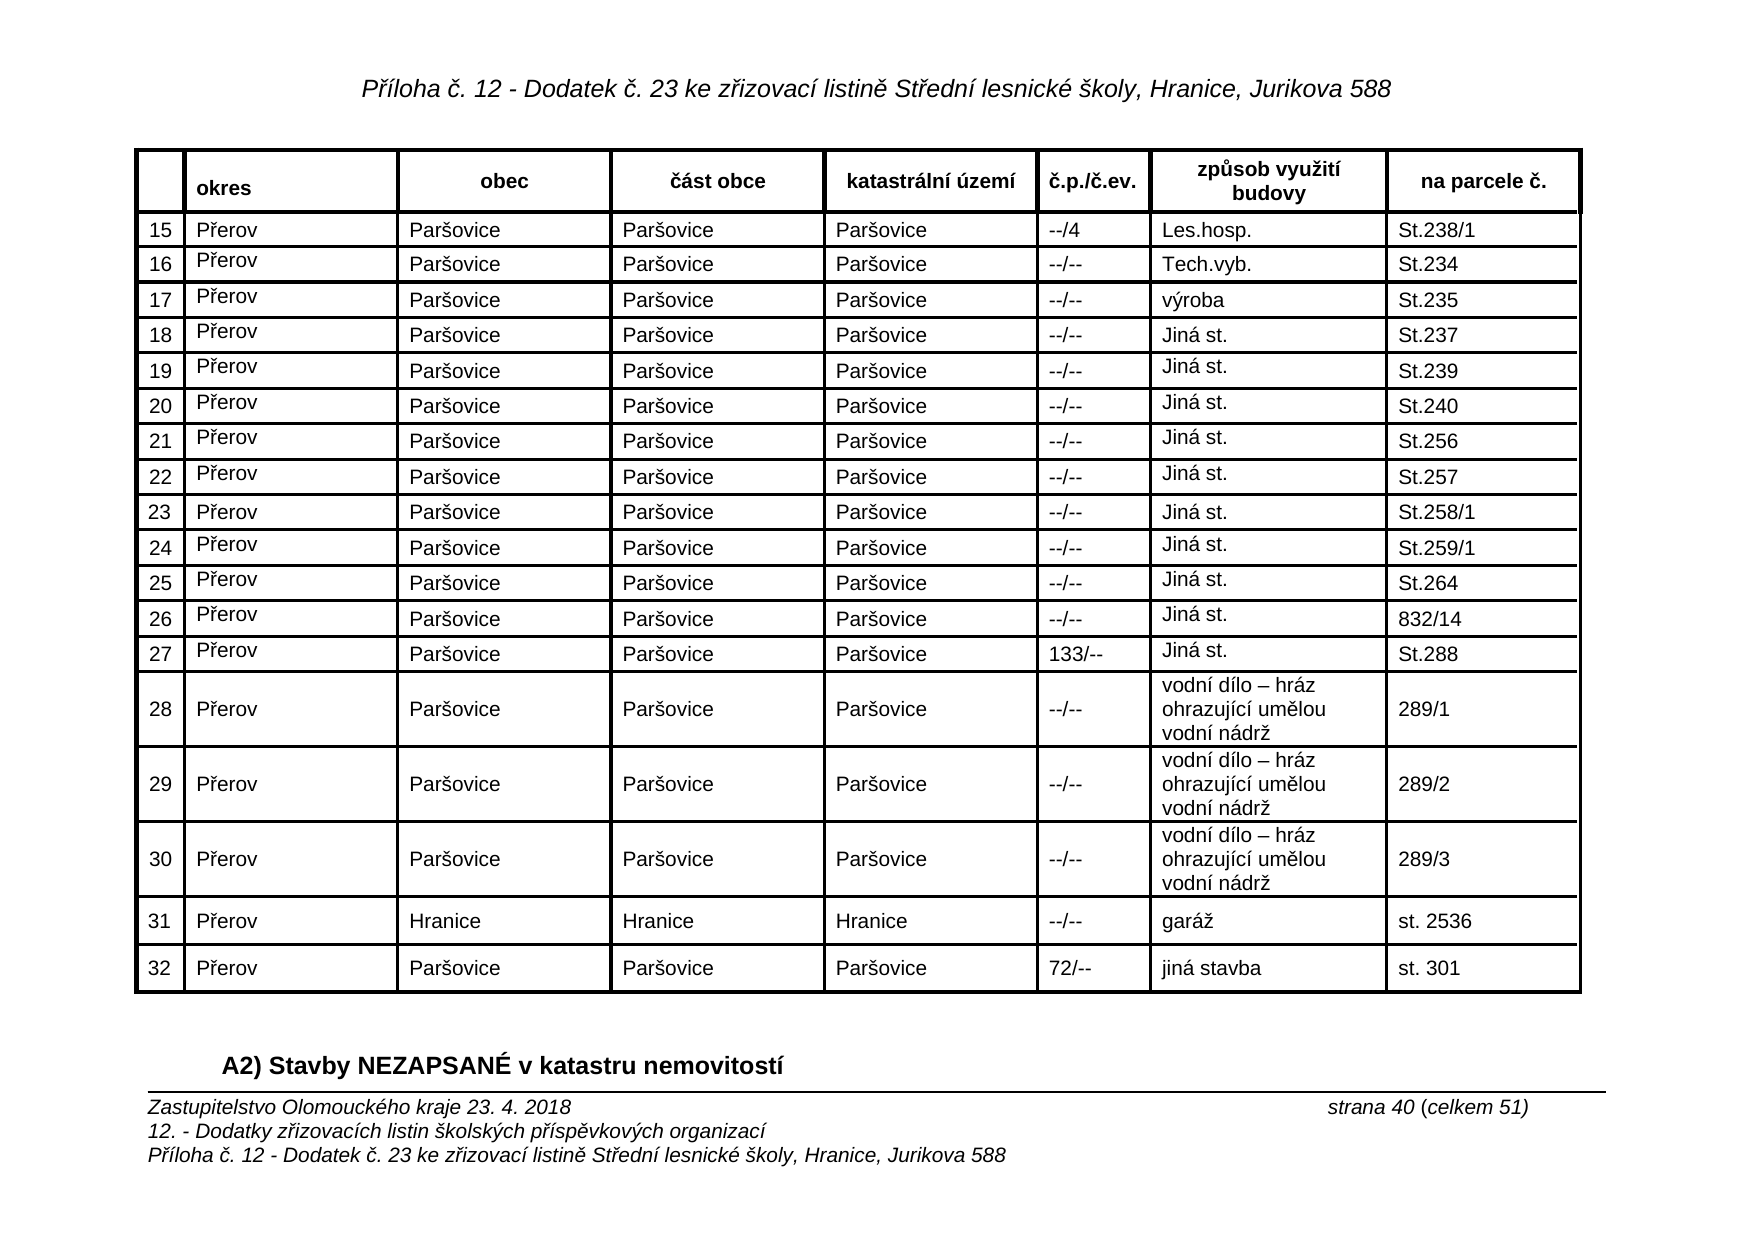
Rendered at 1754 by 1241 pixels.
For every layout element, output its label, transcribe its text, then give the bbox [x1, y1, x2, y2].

table_cell --/-- [1039, 461, 1149, 493]
table_cell St.264 [1388, 564, 1579, 599]
table_cell Přerov [186, 319, 396, 351]
table_cell 32 [139, 946, 183, 990]
table_cell St.258/1 [1388, 493, 1579, 528]
table_cell Jiná st. [1152, 567, 1385, 599]
table_cell --/-- [1039, 748, 1149, 820]
table_cell Tech.vyb. [1152, 248, 1385, 280]
table_cell --/4 [1039, 214, 1149, 245]
table_cell Paršovice [826, 567, 1036, 599]
table_cell St.240 [1388, 387, 1579, 422]
table_cell výroba [1152, 284, 1385, 316]
table_cell Paršovice [399, 638, 609, 670]
table_cell Přerov [186, 496, 396, 528]
table_cell 72/-- [1039, 946, 1149, 990]
table_cell Paršovice [826, 461, 1036, 493]
table_cell --/-- [1039, 390, 1149, 422]
table_cell st. 301 [1388, 943, 1579, 990]
table_cell Paršovice [613, 602, 823, 634]
table_cell Přerov [186, 898, 396, 943]
table_cell Přerov [186, 567, 396, 599]
table_cell St.256 [1388, 422, 1579, 457]
table_cell Paršovice [613, 354, 823, 387]
table_cell Paršovice [826, 354, 1036, 387]
table_cell --/-- [1039, 673, 1149, 745]
table_cell Paršovice [826, 319, 1036, 351]
table_cell 17 [139, 284, 183, 316]
table_cell Hranice [613, 898, 823, 943]
table_cell St.237 [1388, 316, 1579, 351]
table_cell Jiná st. [1152, 638, 1385, 670]
table_cell St.239 [1388, 351, 1579, 387]
table_cell Paršovice [399, 496, 609, 528]
table_cell Paršovice [399, 567, 609, 599]
table_cell Paršovice [826, 823, 1036, 895]
table_cell Hranice [399, 898, 609, 943]
table_cell Paršovice [399, 946, 609, 990]
table_cell --/-- [1039, 425, 1149, 457]
table_cell 23 [139, 496, 183, 528]
table_cell St.235 [1388, 280, 1579, 316]
table_cell Hranice [826, 898, 1036, 943]
table_cell způsob využití budovy [1153, 152, 1385, 209]
table_cell Jiná st. [1152, 496, 1385, 528]
table_cell Paršovice [613, 567, 823, 599]
table_cell Paršovice [826, 748, 1036, 820]
table_cell Přerov [186, 673, 396, 745]
table_cell Paršovice [399, 425, 609, 457]
table_cell Paršovice [826, 214, 1036, 245]
table_cell --/-- [1039, 496, 1149, 528]
table_cell St.238/1 [1388, 210, 1579, 245]
table_cell 20 [139, 390, 183, 422]
table_cell Paršovice [826, 425, 1036, 457]
table_cell Přerov [186, 214, 396, 245]
table_cell Paršovice [826, 248, 1036, 280]
table_cell Paršovice [613, 638, 823, 670]
table_cell Paršovice [399, 823, 609, 895]
table_cell Paršovice [399, 390, 609, 422]
table_cell Jiná st. [1152, 354, 1385, 387]
table_cell 289/1 [1388, 670, 1579, 745]
table_cell č.p./č.ev. [1040, 152, 1148, 209]
table_cell 289/2 [1388, 745, 1579, 820]
table_cell Paršovice [826, 602, 1036, 634]
table_cell Paršovice [826, 390, 1036, 422]
table_cell okres [187, 152, 396, 209]
table_cell --/-- [1039, 284, 1149, 316]
table_cell Paršovice [399, 354, 609, 387]
table_cell Paršovice [613, 214, 823, 245]
table_cell Jiná st. [1152, 461, 1385, 493]
table_cell 29 [139, 748, 183, 820]
table_cell Paršovice [399, 319, 609, 351]
table_cell vodní dílo – hráz ohrazující umělou vodní nádrž [1152, 823, 1385, 895]
table_cell --/-- [1039, 823, 1149, 895]
table_cell Paršovice [826, 496, 1036, 528]
table_cell Paršovice [613, 390, 823, 422]
table_cell garáž [1152, 898, 1385, 943]
table_cell Přerov [186, 602, 396, 634]
table_cell 28 [139, 673, 183, 745]
table_cell Paršovice [613, 496, 823, 528]
table_cell Paršovice [399, 531, 609, 564]
table_cell 27 [139, 638, 183, 670]
table_cell 289/3 [1388, 820, 1579, 895]
table_cell 21 [139, 425, 183, 457]
table_cell Paršovice [399, 673, 609, 745]
table_cell jiná stavba [1152, 946, 1385, 990]
table_cell 19 [139, 354, 183, 387]
table_cell Paršovice [613, 461, 823, 493]
table_cell Paršovice [613, 823, 823, 895]
table_cell Paršovice [399, 248, 609, 280]
table_cell Jiná st. [1152, 602, 1385, 634]
table_cell Přerov [186, 354, 396, 387]
table_cell --/-- [1039, 248, 1149, 280]
table_cell 16 [139, 248, 183, 280]
table_cell Přerov [186, 284, 396, 316]
table_cell Přerov [186, 531, 396, 564]
table_cell Paršovice [613, 946, 823, 990]
table_cell Paršovice [399, 461, 609, 493]
table_cell Přerov [186, 748, 396, 820]
table_cell 24 [139, 531, 183, 564]
table_cell 30 [139, 823, 183, 895]
table_cell na parcele č. [1389, 152, 1578, 209]
table_cell St.234 [1388, 245, 1579, 280]
table_cell 22 [139, 461, 183, 493]
table_cell Paršovice [826, 946, 1036, 990]
table_cell 133/-- [1039, 638, 1149, 670]
table_cell Přerov [186, 638, 396, 670]
table_cell Jiná st. [1152, 425, 1385, 457]
table_cell část obce [613, 152, 822, 209]
table_cell Paršovice [399, 748, 609, 820]
table_cell --/-- [1039, 898, 1149, 943]
table_cell Paršovice [826, 673, 1036, 745]
table_cell Paršovice [613, 425, 823, 457]
table_cell Jiná st. [1152, 319, 1385, 351]
table_cell st. 2536 [1388, 895, 1579, 943]
table_cell Paršovice [613, 248, 823, 280]
table_cell obec [400, 152, 609, 209]
table_cell Jiná st. [1152, 390, 1385, 422]
table_cell vodní dílo – hráz ohrazující umělou vodní nádrž [1152, 673, 1385, 745]
table_cell Přerov [186, 425, 396, 457]
table_cell Paršovice [826, 638, 1036, 670]
table_cell Přerov [186, 390, 396, 422]
table_cell vodní dílo – hráz ohrazující umělou vodní nádrž [1152, 748, 1385, 820]
table_cell Paršovice [826, 531, 1036, 564]
table_cell Přerov [186, 946, 396, 990]
table_cell 18 [139, 319, 183, 351]
table_cell 26 [139, 602, 183, 634]
table_cell Paršovice [826, 284, 1036, 316]
table_cell St.259/1 [1388, 528, 1579, 564]
table_cell Paršovice [613, 673, 823, 745]
table_cell 15 [139, 214, 183, 245]
table_cell Přerov [186, 248, 396, 280]
table_cell Paršovice [399, 602, 609, 634]
table_cell Přerov [186, 461, 396, 493]
table_cell Paršovice [613, 531, 823, 564]
table_cell 832/14 [1388, 599, 1579, 634]
table_cell 31 [139, 898, 183, 943]
table_cell St.288 [1388, 635, 1579, 670]
text A2) Stavby NEZAPSANÉ v katastru nemovitostí [148, 1051, 1606, 1080]
table_cell Paršovice [613, 319, 823, 351]
table_cell --/-- [1039, 567, 1149, 599]
table_cell Paršovice [613, 748, 823, 820]
table_cell --/-- [1039, 602, 1149, 634]
table_cell --/-- [1039, 354, 1149, 387]
table_cell 25 [139, 567, 183, 599]
table_cell katastrální území [827, 152, 1035, 209]
table_cell Jiná st. [1152, 531, 1385, 564]
table_cell Paršovice [399, 214, 609, 245]
table_cell Paršovice [613, 284, 823, 316]
table_cell St.257 [1388, 458, 1579, 493]
table_cell Paršovice [399, 284, 609, 316]
table_cell Les.hosp. [1152, 214, 1385, 245]
table_cell --/-- [1039, 319, 1149, 351]
table_cell Přerov [186, 823, 396, 895]
table_cell --/-- [1039, 531, 1149, 564]
table_cell [139, 152, 182, 209]
